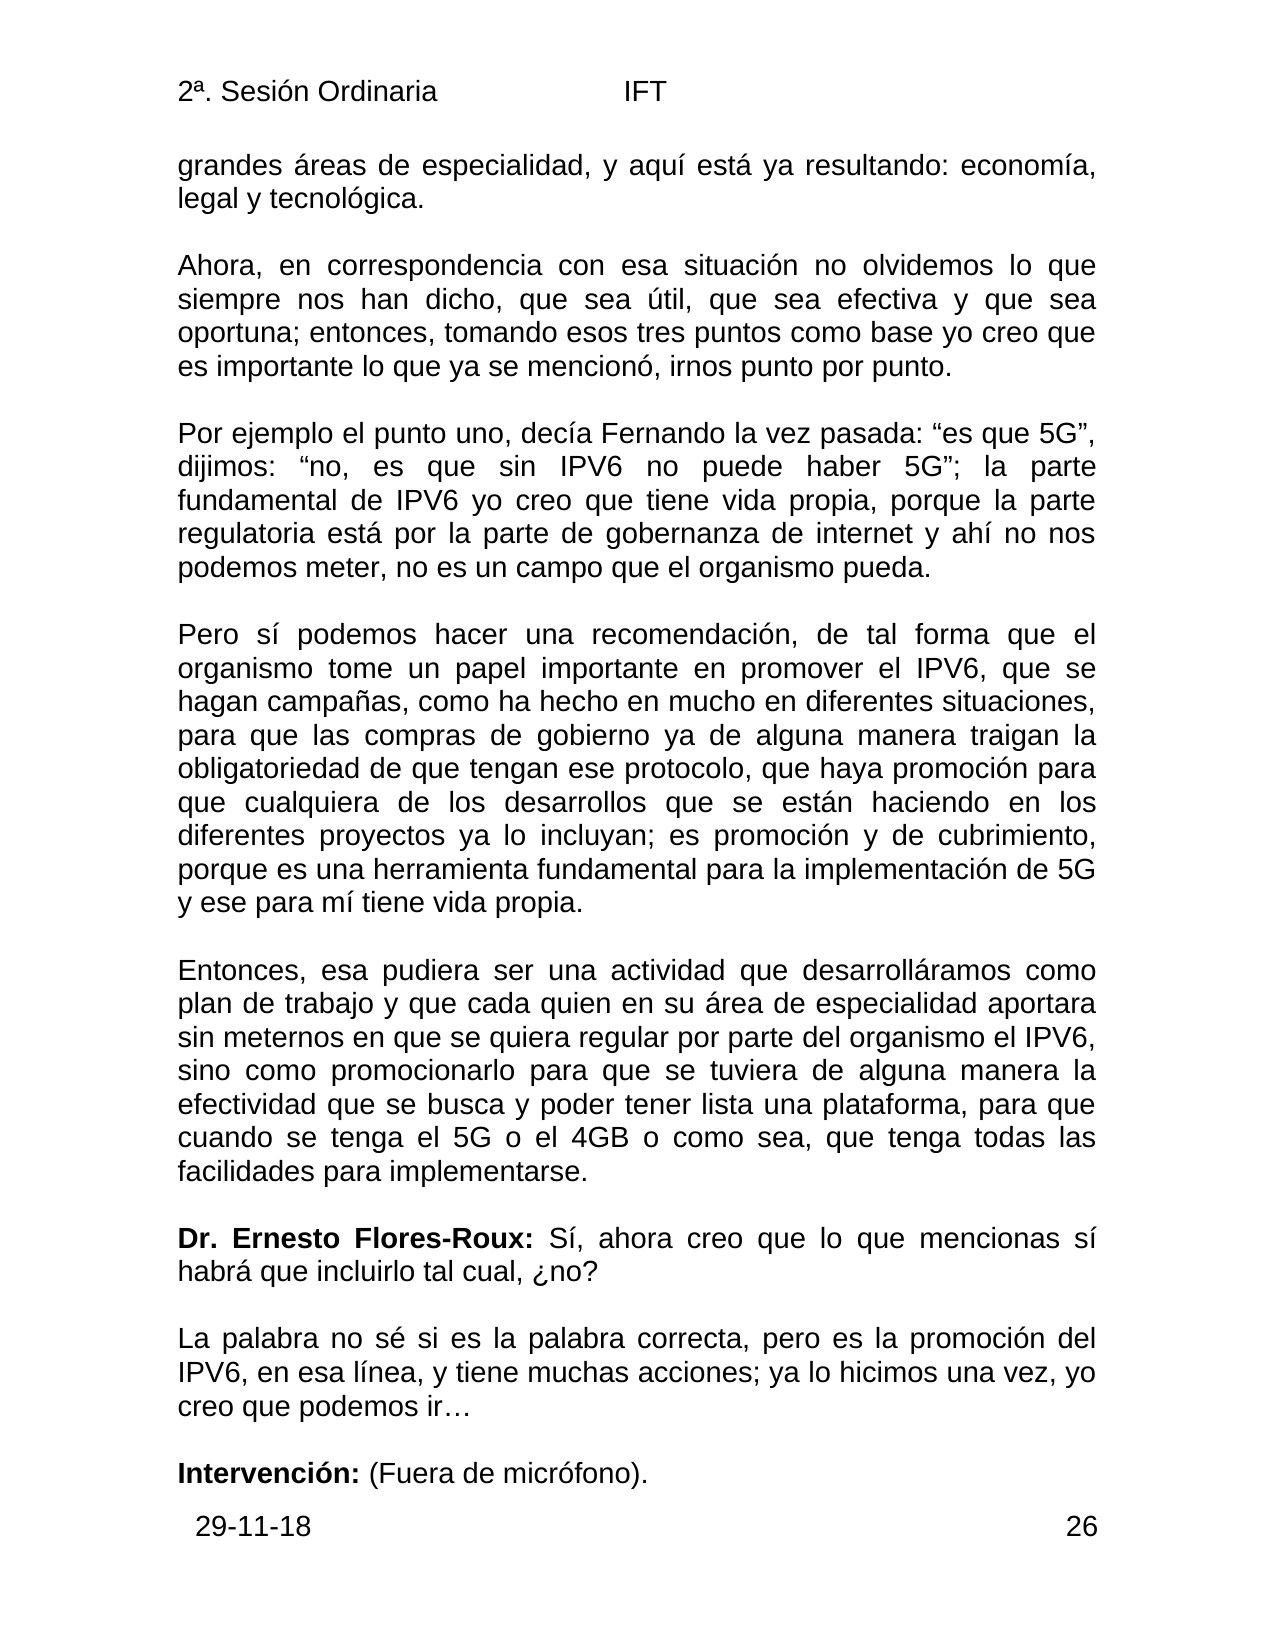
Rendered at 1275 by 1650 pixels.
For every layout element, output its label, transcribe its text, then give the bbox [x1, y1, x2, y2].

text Por ejemplo el punto uno, decía Fernando la vez pasada: “es que 5G”, dijimos: “no, es que sin IPV6 no puede haber 5G”; la parte fundamental de IPV6 yo creo que tiene vida propia, porque la parte regulatoria está por la parte de gobernanza de internet y ahí no nos podemos meter, no es un campo que el organismo pueda. [177, 416, 1098, 584]
text Dr. Ernesto Flores-Roux: Sí, ahora creo que lo que mencionas sí habrá que incluirlo tal cual, ¿no? [177, 1221, 1098, 1288]
text Ahora, en correspondencia con esa situación no olvidemos lo que siempre nos han dicho, que sea útil, que sea efectiva y que sea oportuna; entonces, tomando esos tres puntos como base yo creo que es importante lo que ya se mencionó, irnos punto por punto. [177, 248, 1098, 382]
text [177, 148, 1098, 215]
text Pero sí podemos hacer una recomendación, de tal forma que el organismo tome un papel importante en promover el IPV6, que se hagan campañas, como ha hecho en mucho en diferentes situaciones, para que las compras de gobierno ya de alguna manera traigan la obligatoriedad de que tengan ese protocolo, que haya promoción para que cualquiera de los desarrollos que se están haciendo en los diferentes proyectos ya lo incluyan; es promoción y de cubrimiento, porque es una herramienta fundamental para la implementación de 5G y ese para mí tiene vida propia. [177, 617, 1098, 919]
text Entonces, esa pudiera ser una actividad que desarrolláramos como plan de trabajo y que cada quien en su área de especialidad aportara sin meternos en que se quiera regular por parte del organismo el IPV6, sino como promocionarlo para que se tuviera de alguna manera la efectividad que se busca y poder tener lista una plataforma, para que cuando se tenga el 5G o el 4GB o como sea, que tenga todas las facilidades para implementarse. [177, 953, 1098, 1187]
text Intervención: (Fuera de micrófono). [177, 1456, 1098, 1489]
text La palabra no sé si es la palabra correcta, pero es la promoción del IPV6, en esa línea, y tiene muchas acciones; ya lo hicimos una vez, yo creo que podemos ir… [177, 1322, 1098, 1422]
